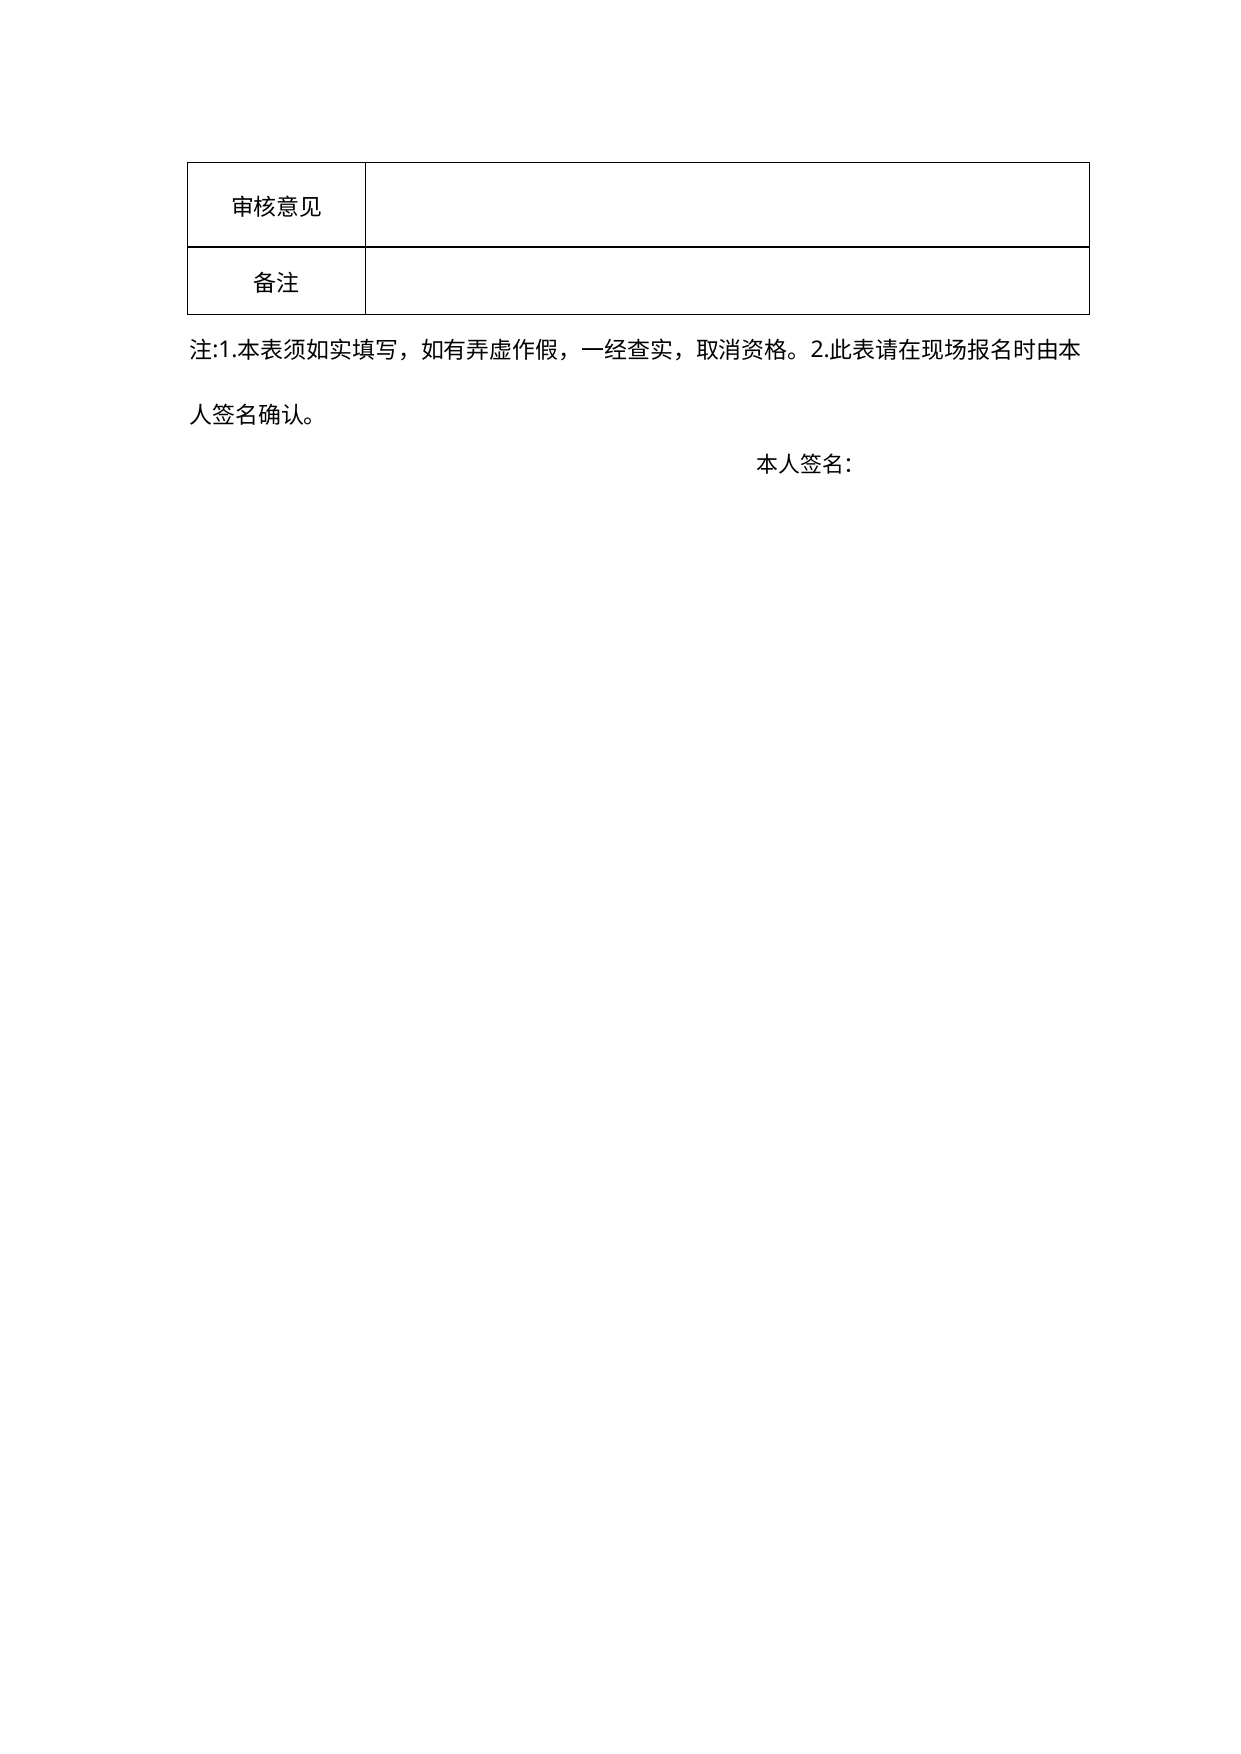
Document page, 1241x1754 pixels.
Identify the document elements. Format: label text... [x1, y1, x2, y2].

table_cell [366, 248, 1089, 314]
table_cell [366, 163, 1089, 246]
table_cell 审核意见 [188, 163, 365, 246]
table_cell 注:1.本表须如实填写，如有弄虚作假，一经查实，取消资格。2.此表请在现场报名时由本人签名确认。 [188, 315, 1089, 447]
table_cell 备注 [188, 248, 365, 314]
text 本人签名： [187, 447, 1053, 479]
